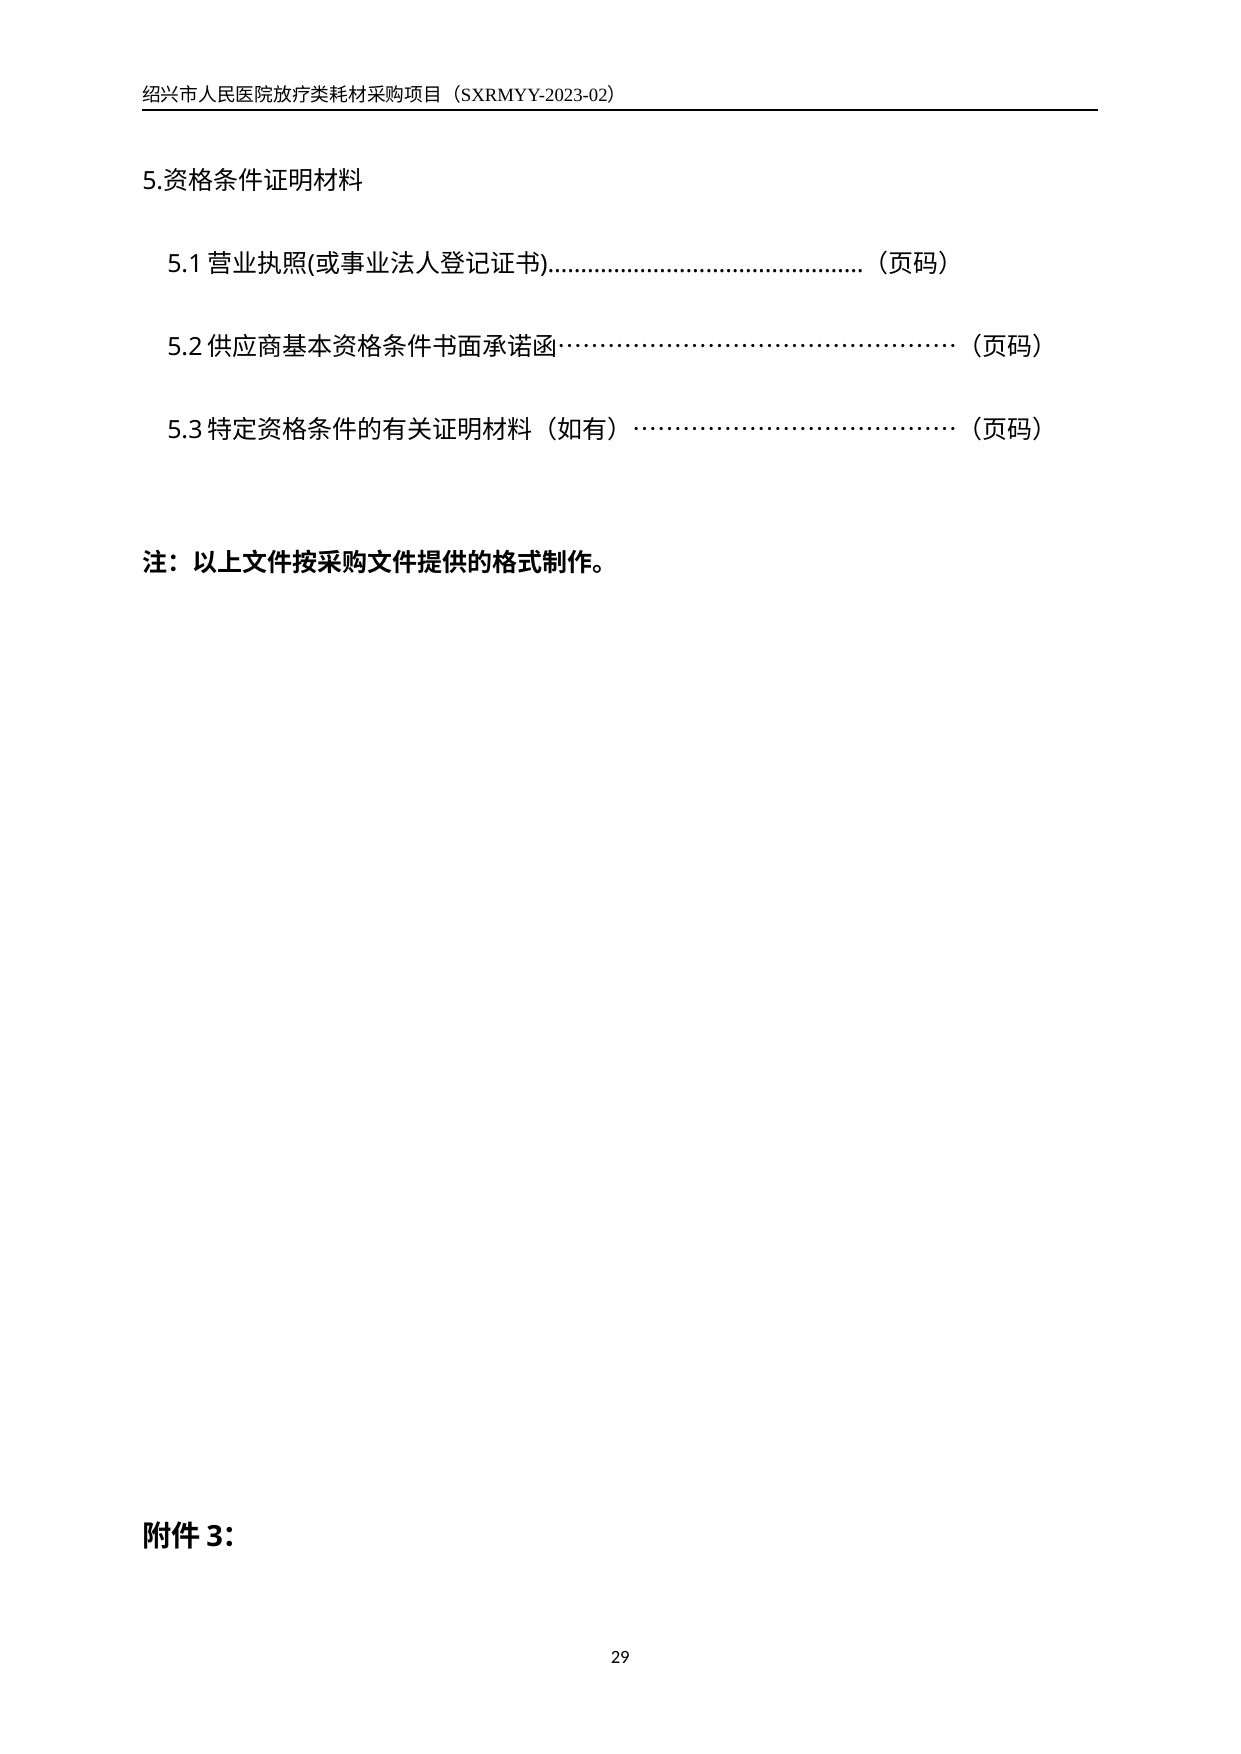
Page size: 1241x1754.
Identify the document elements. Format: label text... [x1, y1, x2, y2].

text 5.2供应商基本资格条件书面承诺函…………………………………………（页码） [142, 312, 1098, 377]
text 5.3特定资格条件的有关证明材料（如有）…………………………………（页码） [142, 395, 1098, 460]
text 5.1营业执照(或事业法人登记证书)…………………………………………（页码） [142, 229, 1098, 294]
text 附件3： [142, 1501, 1098, 1566]
text 注：以上文件按采购文件提供的格式制作。 [142, 528, 1098, 593]
text 5.资格条件证明材料 [142, 146, 1098, 211]
